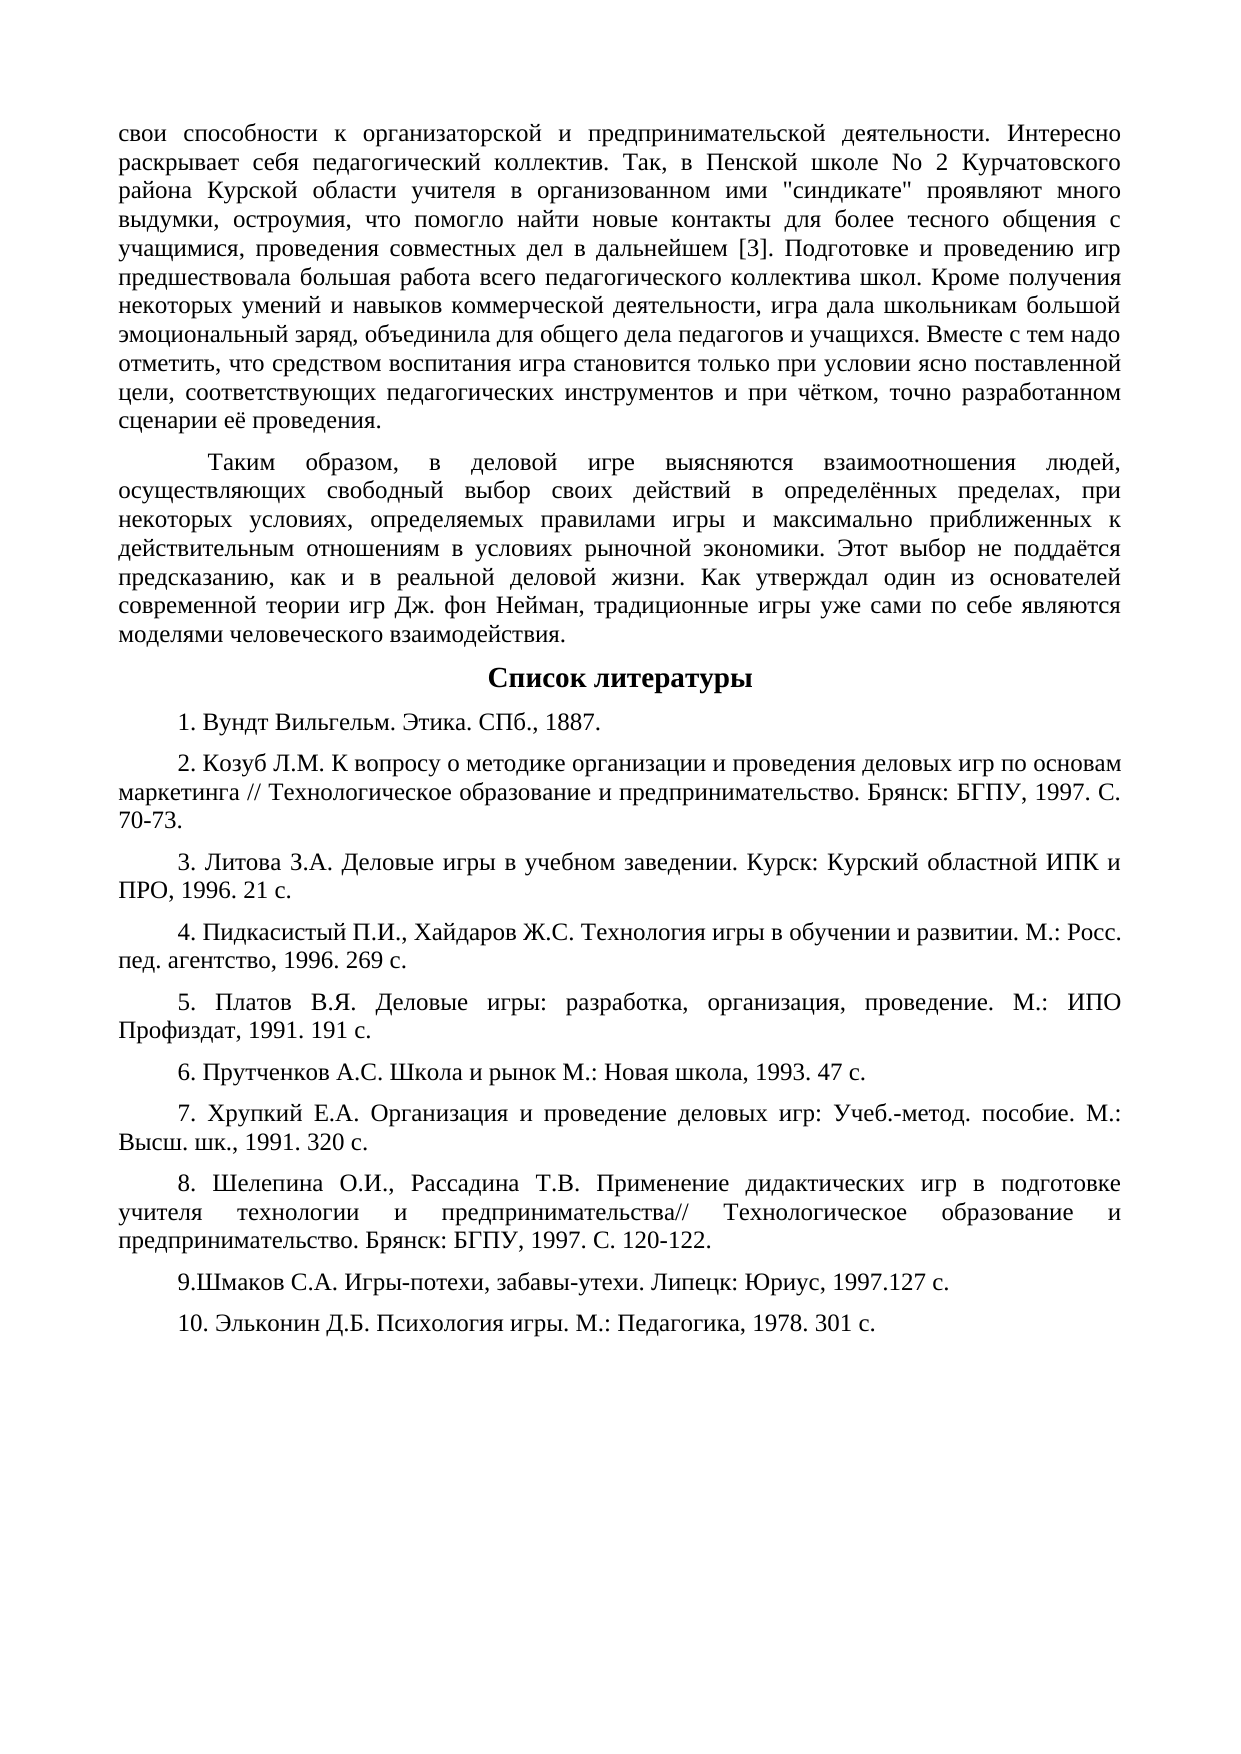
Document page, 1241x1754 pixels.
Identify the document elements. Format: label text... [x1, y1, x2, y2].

text 6. Прутченков А.С. Школа и рынок М.: Новая школа, 1993. 47 с. [118, 1057, 1122, 1085]
text Список литературы [118, 661, 1122, 694]
text 1. Вундт Вильгельм. Этика. СПб., 1887. [118, 707, 1122, 735]
text 5. Платов В.Я. Деловые игры: разработка, организация, проведение. М.: ИПО Профиздат, 1991. 191 с. [118, 987, 1122, 1044]
text 4. Пидкасистый П.И., Хайдаров Ж.С. Технология игры в обучении и развитии. М.: Росс. пед. агентство, 1996. 269 с. [118, 917, 1122, 974]
text Таким образом, в деловой игре выясняются взаимоотношения людей, осуществляющих свободный выбор своих действий в определённых пределах, при некоторых условиях, определяемых правилами игры и максимально приближенных к действительным отношениям в условиях рыночной экономики. Этот выбор не поддаётся предсказанию, как и в реальной деловой жизни. Как утверждал один из основателей современной теории игр Дж. фон Нейман, традиционные игры уже сами по себе являются моделями человеческого взаимодействия. [118, 447, 1122, 648]
text 8. Шелепина О.И., Рассадина Т.В. Применение дидактических игр в подготовке учителя технологии и предпринимательства// Технологическое образование и предпринимательство. Брянск: БГПУ, 1997. С. 120-122. [118, 1168, 1122, 1254]
text 3. Литова З.А. Деловые игры в учебном заведении. Курск: Курский областной ИПК и ПРО, 1996. 21 с. [118, 847, 1122, 904]
text 10. Эльконин Д.Б. Психология игры. М.: Педагогика, 1978. 301 с. [118, 1308, 1122, 1337]
text 2. Козуб Л.М. К вопросу о методике организации и проведения деловых игр по основам маркетинга // Технологическое образование и предпринимательство. Брянск: БГПУ, 1997. С. 70-73. [118, 748, 1122, 834]
text 9.Шмаков С.А. Игры-потехи, забавы-утехи. Липецк: Юриус, 1997.127 с. [118, 1267, 1122, 1295]
text 7. Хрупкий Е.А. Организация и проведение деловых игр: Учеб.-метод. пособие. М.: Высш. шк., 1991. 320 с. [118, 1098, 1122, 1155]
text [118, 118, 1122, 434]
